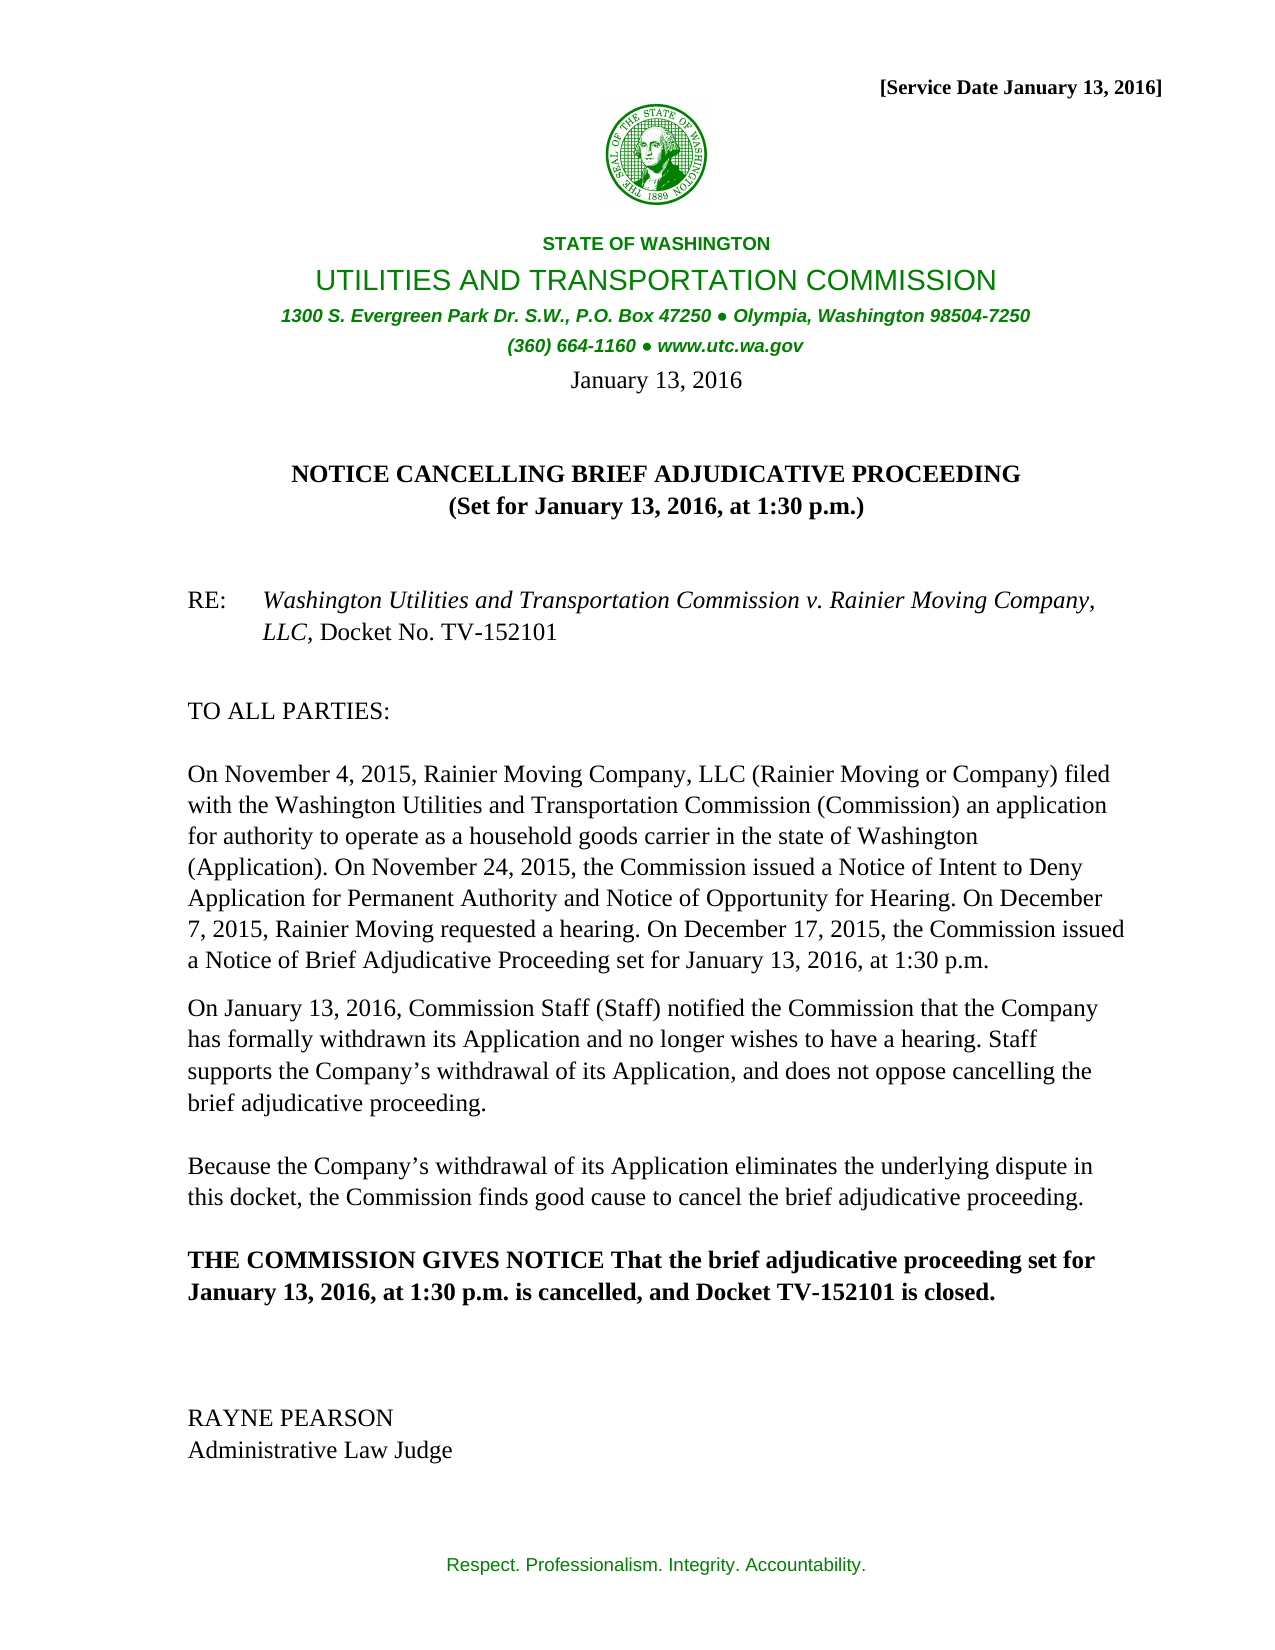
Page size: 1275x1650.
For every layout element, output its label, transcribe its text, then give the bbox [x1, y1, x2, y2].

text January 13, 2016 [187, 365, 1125, 393]
text Because the Company’s withdrawal of its Application eliminates the underlying dispute in this docket, the Commission finds good cause to cancel the brief adjudicative proceeding. [187, 1151, 1125, 1211]
text (Set for January 13, 2016, at 1:30 p.m.) [187, 491, 1125, 520]
text NOTICE CANCELLING BRIEF ADJUDICATIVE PROCEEDING [187, 459, 1125, 488]
text On January 13, 2016, Commission Staff (Staff) notified the Commission that the Company has formally withdrawn its Application and no longer wishes to have a hearing. Staff supports the Company’s withdrawal of its Application, and does not oppose cancelling the brief adjudicative proceeding. [187, 993, 1125, 1116]
text Administrative Law Judge [187, 1435, 1125, 1464]
text UTILITIES AND TRANSPORTATION COMMISSION [187, 263, 1125, 297]
text RAYNE PEARSON [187, 1403, 1125, 1432]
text TO ALL PARTIES: [187, 696, 1125, 725]
text (360) 664-1160 ● www.utc.wa.gov [187, 335, 1125, 356]
text RE: Washington Utilities and Transportation Commission v. Rainier Moving Company, LLC, Docket No. TV-152101 [187, 586, 1125, 645]
text THE COMMISSION GIVES NOTICE That the brief adjudicative proceeding set for January 13, 2016, at 1:30 p.m. is cancelled, and Docket TV-152101 is closed. [187, 1246, 1125, 1306]
text 1300 S. Evergreen Park Dr. S.W., P.O. Box 47250 ● Olympia, Washington 98504-7250 [187, 305, 1125, 326]
text STATE OF WASHINGTON [187, 233, 1125, 255]
text On November 4, 2015, Rainier Moving Company, LLC (Rainier Moving or Company) filed with the Washington Utilities and Transportation Commission (Commission) an application for authority to operate as a household goods carrier in the state of Washington (Application). On November 24, 2015, the Commission issued a Notice of Intent to Deny Application for Permanent Authority and Notice of Opportunity for Hearing. On December 7, 2015, Rainier Moving requested a hearing. On December 17, 2015, the Commission issued a Notice of Brief Adjudicative Proceeding set for January 13, 2016, at 1:30 p.m. [187, 759, 1125, 974]
